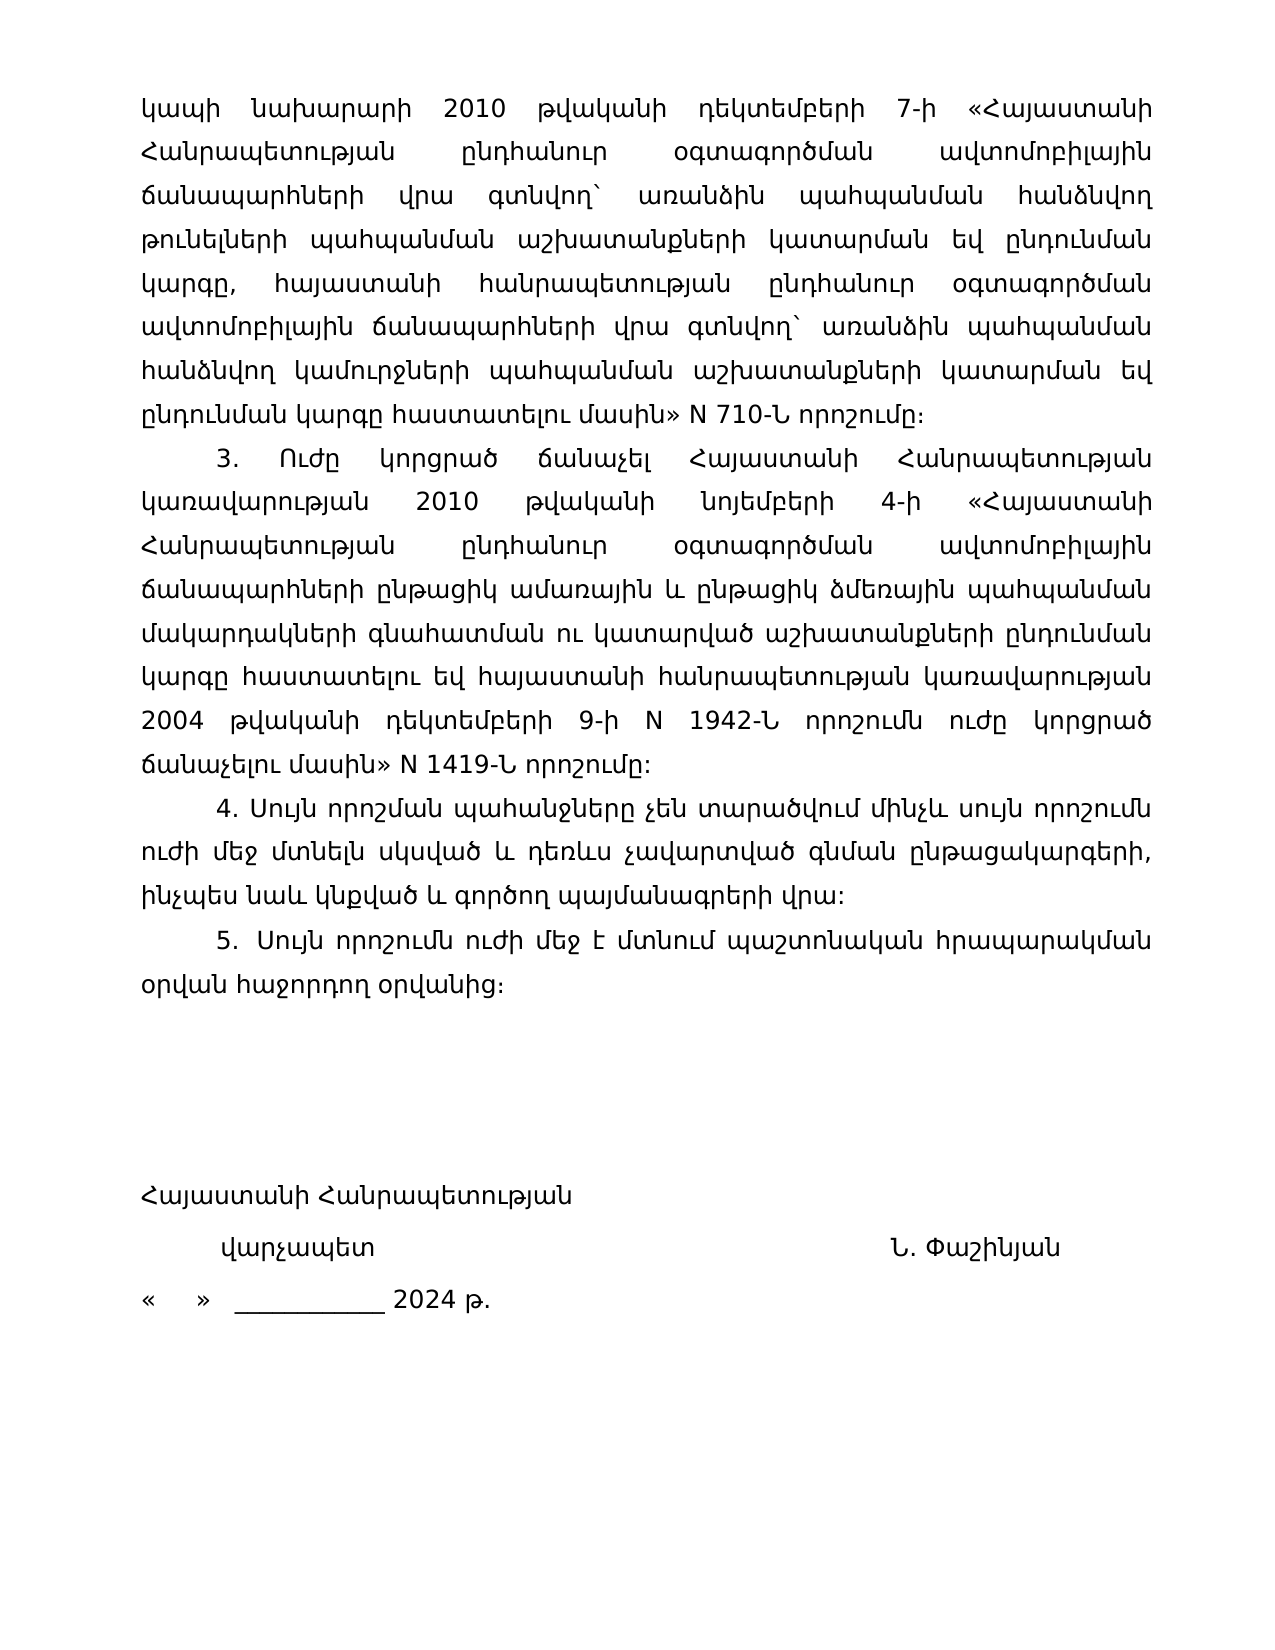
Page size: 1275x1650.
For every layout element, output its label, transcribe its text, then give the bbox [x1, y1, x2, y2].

text Հայաստանի Հանրապետության [141, 1182, 1153, 1211]
text 4. Սույն որոշման պահանջները չեն տարածվում մինչև սույն որոշումն ուժի մեջ մտնելն սկսված և դեռևս չավարտված գնման ընթացակարգերի, ինչպես նաև կնքված և գործող պայմանագրերի վրա: [141, 794, 1153, 838]
text « » ____________ 2024 թ․ [141, 1284, 1153, 1314]
text 3․ Ուժը կորցրած ճանաչել Հայաստանի Հանրապետության կառավարության 2010 թվականի նոյեմբերի 4-ի «Հայաստանի Հանրապետության ընդհանուր օգտագործման ավտոմոբիլային ճանապարհների ընթացիկ ամառային և ընթացիկ ձմեռային պահպանման մակարդակների գնահատման ու կատարված աշխատանքների ընդունման կարգը հաստատելու եվ հայաստանի հանրապետության կառավարության 2004 թվականի դեկտեմբերի 9-ի N 1942-Ն որոշումն ուժը կորցրած ճանաչելու մասին» N 1419-Ն որոշումը: [141, 444, 1153, 779]
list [141, 94, 1153, 429]
text վարչապետ Ն․ Փաշինյան [141, 1232, 1153, 1262]
text 5. Սույն որոշումն ուժի մեջ է մտնում պաշտոնական հրապարակման օրվան հաջորդող օրվանից։ [141, 925, 1153, 999]
text 4. Սույն որոշման պահանջները չեն տարածվում մինչև սույն որոշումն ուժի մեջ մտնելն սկսված և դեռևս չավարտված գնման ընթացակարգերի, ինչպես նաև կնքված և գործող պայմանագրերի վրա: [141, 867, 1153, 910]
